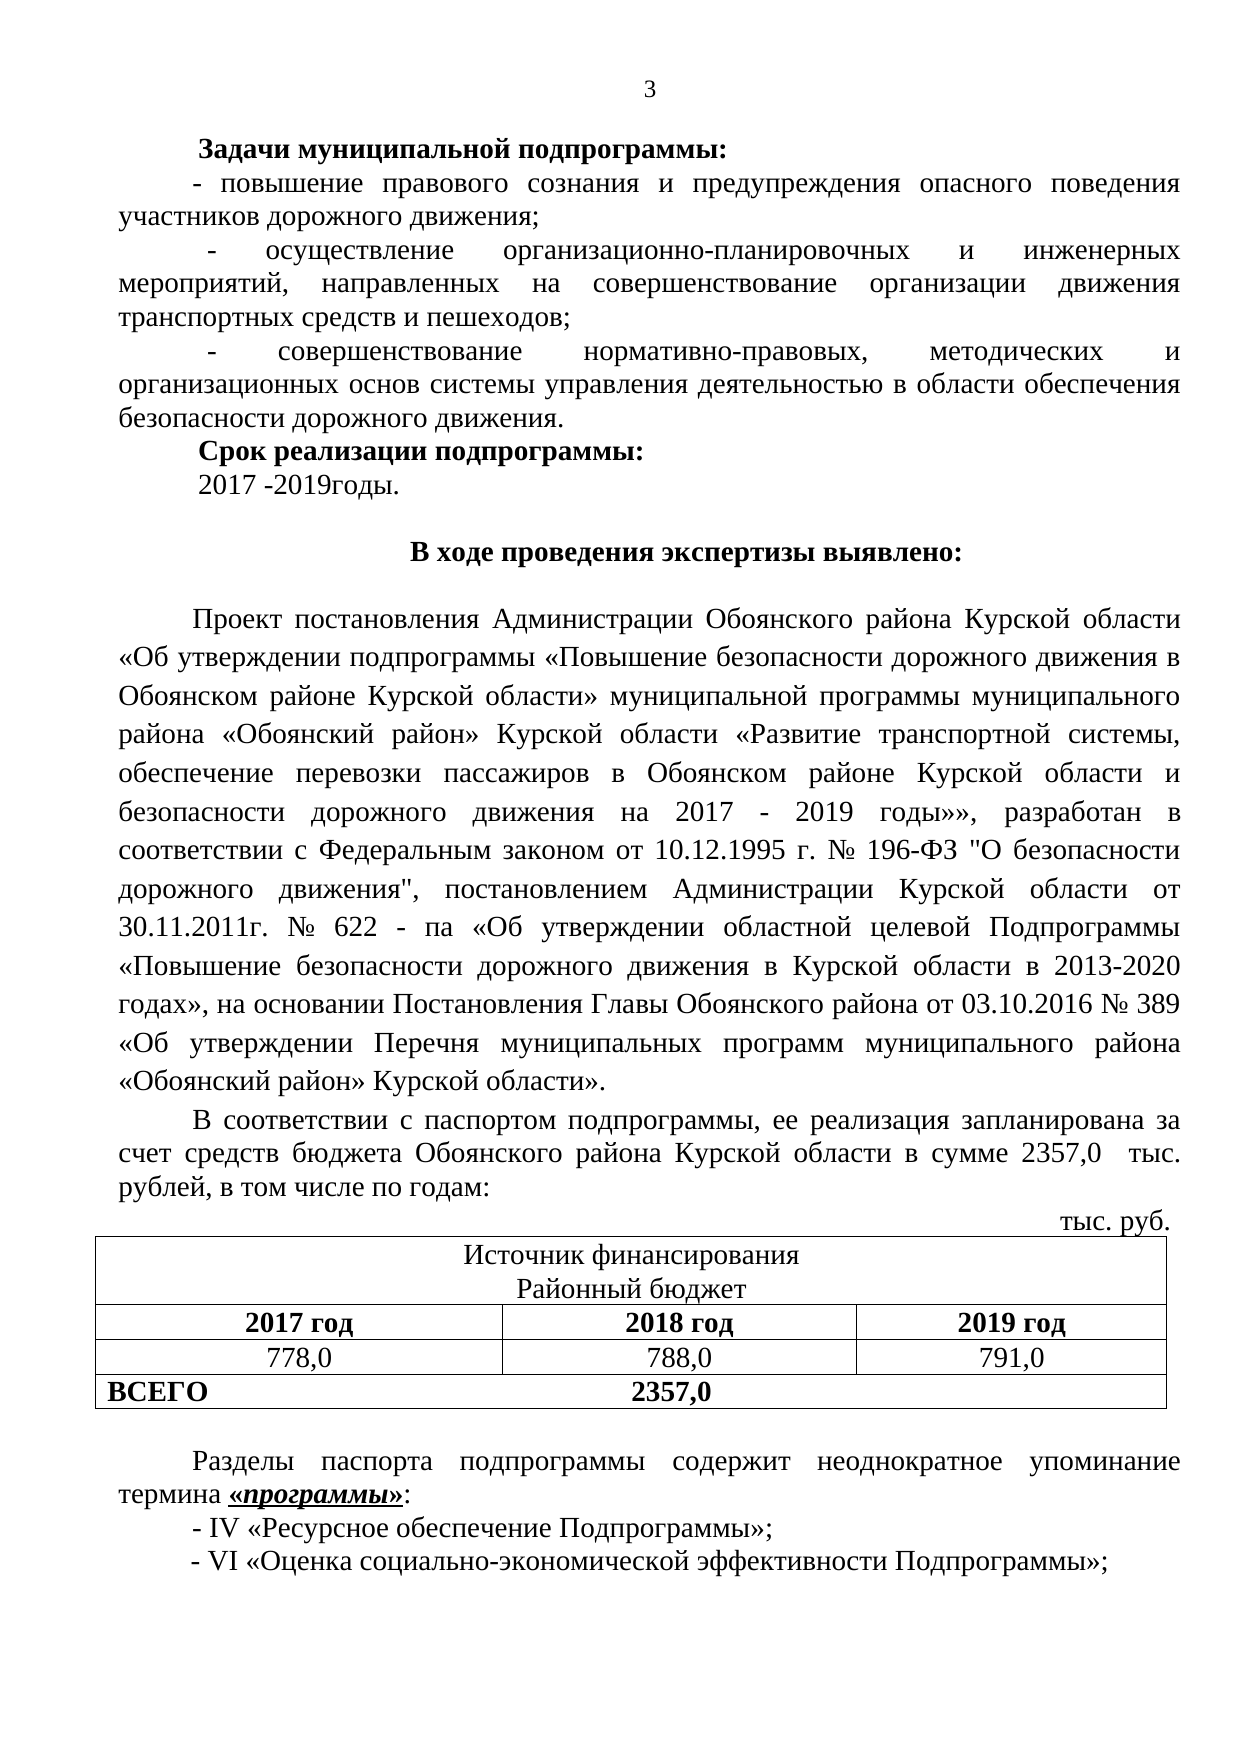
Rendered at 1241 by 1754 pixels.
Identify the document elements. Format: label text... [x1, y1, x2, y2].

table_cell 788,0 [503, 1340, 856, 1373]
table_cell 791,0 [857, 1340, 1166, 1373]
table_cell 2017 год [96, 1305, 502, 1339]
text Задачи муниципальной подпрограммы: [124, 131, 1181, 165]
text Разделы паспорта подпрограммы содержит неоднократное упоминание термина «программы»: [118, 1443, 1181, 1510]
table_header Источник финансирования Районный бюджет [96, 1237, 1166, 1304]
text - VI «Оценка социально-экономической эффективности Подпрограммы»; [118, 1543, 1181, 1577]
text - IV «Ресурсное обеспечение Подпрограммы»; [118, 1510, 1181, 1543]
table_cell 778,0 [96, 1340, 502, 1373]
text - совершенствование нормативно-правовых, методических и организационных основ системы управления деятельностью в области обеспечения безопасности дорожного движения. [118, 333, 1181, 433]
text 2017 -2019годы. [124, 467, 1181, 500]
table_cell ВСЕГО 2357,0 [96, 1375, 1166, 1408]
text - осуществление организационно-планировочных и инженерных мероприятий, направленных на совершенствование организации движения транспортных средств и пешеходов; [118, 232, 1181, 333]
table_cell 2018 год [503, 1305, 856, 1339]
text В соответствии с паспортом подпрограммы, ее реализация запланирована за счет средств бюджета Обоянского района Курской области в сумме 2357,0 тыс. рублей, в том числе по годам: [118, 1102, 1181, 1203]
text В ходе проведения экспертизы выявлено: [118, 534, 1181, 567]
text Проект постановления Администрации Обоянского района Курской области «Об утверждении подпрограммы «Повышение безопасности дорожного движения в Обоянском районе Курской области» муниципальной программы муниципального района «Обоянский район» Курской области «Развитие транспортной системы, обеспечение перевозки пассажиров в Обоянском районе Курской области и безопасности дорожного движения на 2017 - 2019 годы»», разработан в соответствии с Федеральным законом от 10.12.1995 г. № 196-ФЗ "О безопасности дорожного движения", постановлением Администрации Курской области от 30.11.2011г. № 622 - па «Об утверждении областной целевой Подпрограммы «Повышение безопасности дорожного движения в Курской области в 2013-2020 годах», на основании Постановления Главы Обоянского района от 03.10.2016 № 389 «Об утверждении Перечня муниципальных программ муниципального района «Обоянский район» Курской области». [118, 601, 1181, 1097]
text Срок реализации подпрограммы: [124, 433, 1181, 467]
text - повышение правового сознания и предупреждения опасного поведения участников дорожного движения; [118, 165, 1181, 232]
text тыс. руб. [118, 1203, 1181, 1236]
table_cell 2019 год [857, 1305, 1166, 1339]
